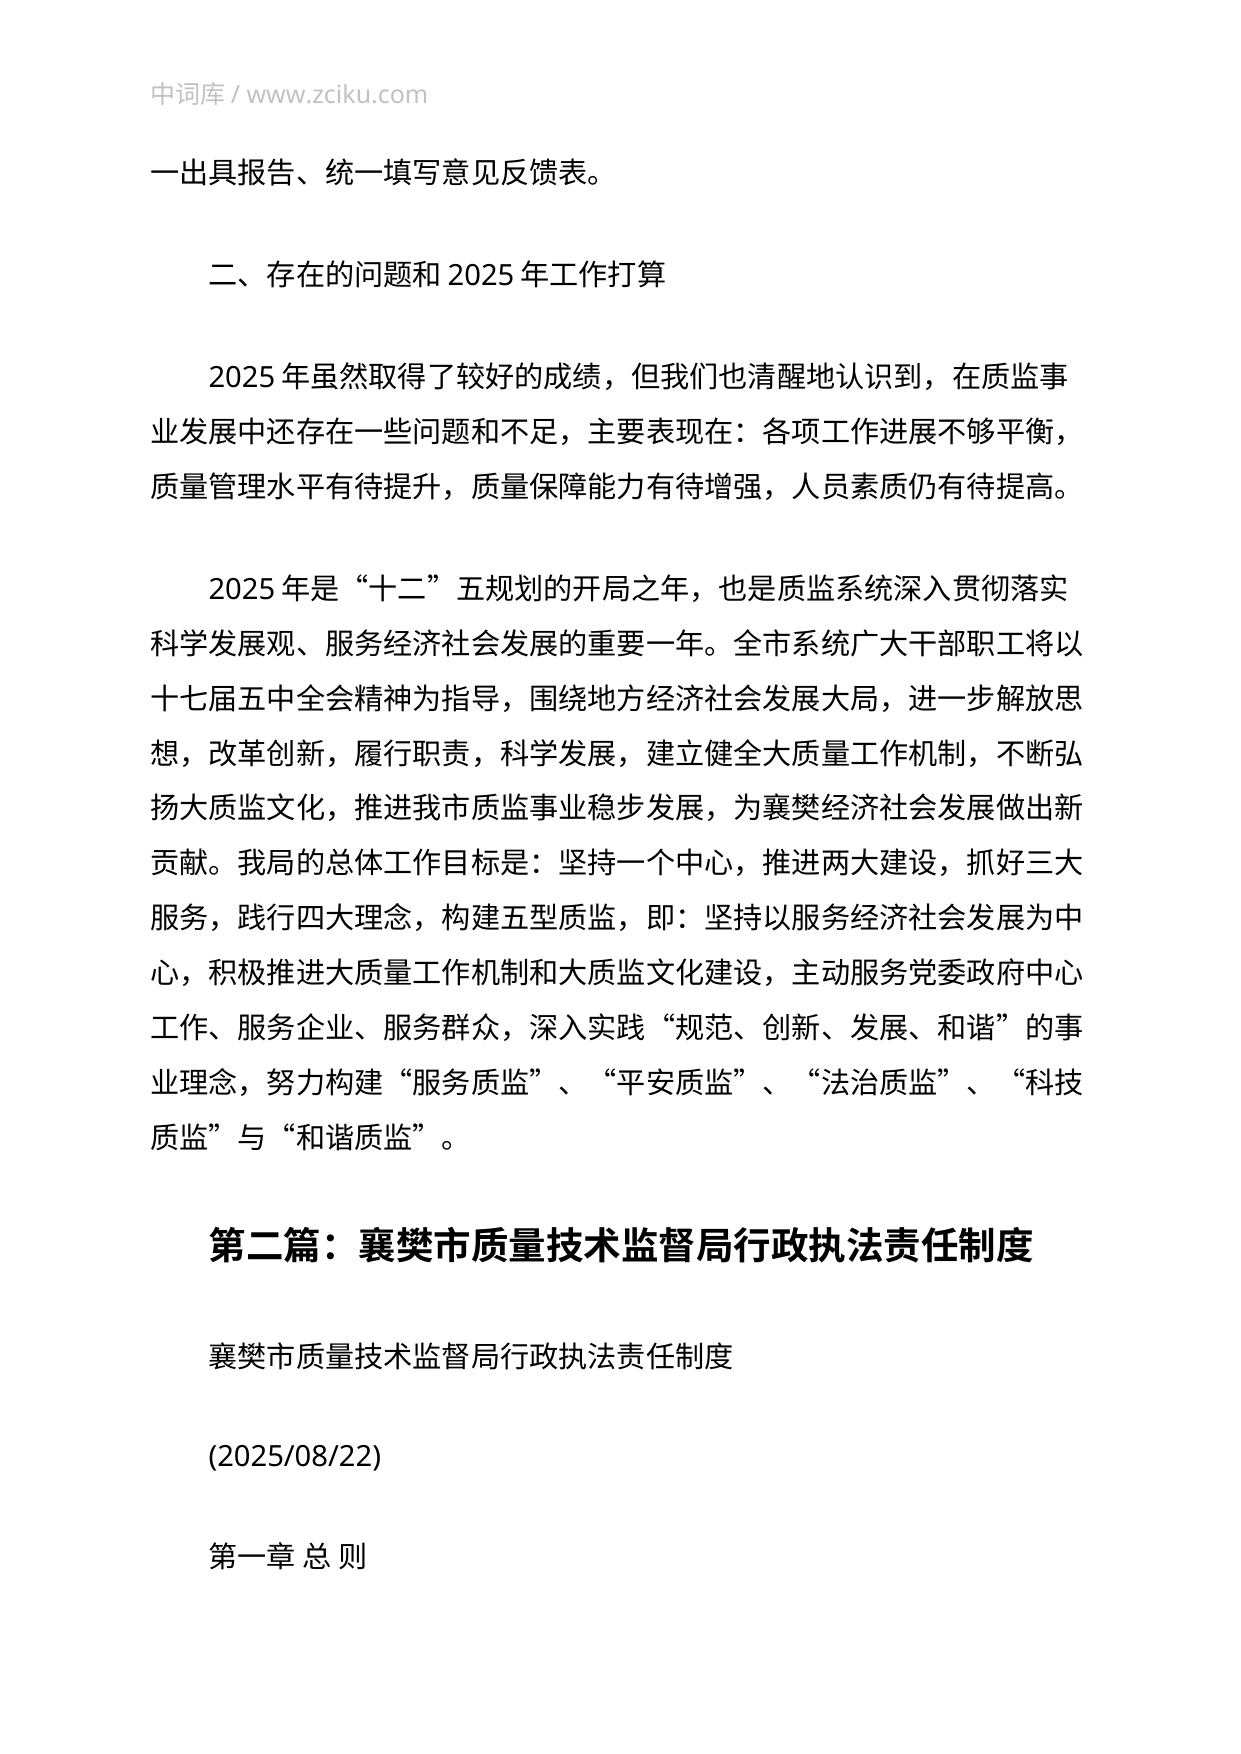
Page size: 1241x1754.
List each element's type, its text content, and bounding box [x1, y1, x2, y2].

text (2025/08/22) [150, 1435, 1090, 1475]
text 第一章 总 则 [150, 1534, 1090, 1576]
text 2025年是“十二”五规划的开局之年，也是质监系统深入贯彻落实科学发展观、服务经济社会发展的重要一年。全市系统广大干部职工将以十七届五中全会精神为指导，围绕地方经济社会发展大局，进一步解放思想，改革创新，履行职责，科学发展，建立健全大质量工作机制，不断弘扬大质监文化，推进我市质监事业稳步发展，为襄樊经济社会发展做出新贡献。我局的总体工作目标是：坚持一个中心，推进两大建设，抓好三大服务，践行四大理念，构建五型质监，即：坚持以服务经济社会发展为中心，积极推进大质量工作机制和大质监文化建设，主动服务党委政府中心工作、服务企业、服务群众，深入实践“规范、创新、发展、和谐”的事业理念，努力构建“服务质监”、“平安质监”、“法治质监”、“科技质监”与“和谐质监”。 [150, 565, 1090, 1157]
text 襄樊市质量技术监督局行政执法责任制度 [150, 1334, 1090, 1376]
text 二、存在的问题和2025年工作打算 [150, 252, 1090, 294]
text 2025年虽然取得了较好的成绩，但我们也清醒地认识到，在质监事业发展中还存在一些问题和不足，主要表现在：各项工作进展不够平衡，质量管理水平有待提升，质量保障能力有待增强，人员素质仍有待提高。 [150, 354, 1090, 506]
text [150, 150, 1090, 192]
text 第二篇：襄樊市质量技术监督局行政执法责任制度 [150, 1216, 1090, 1271]
